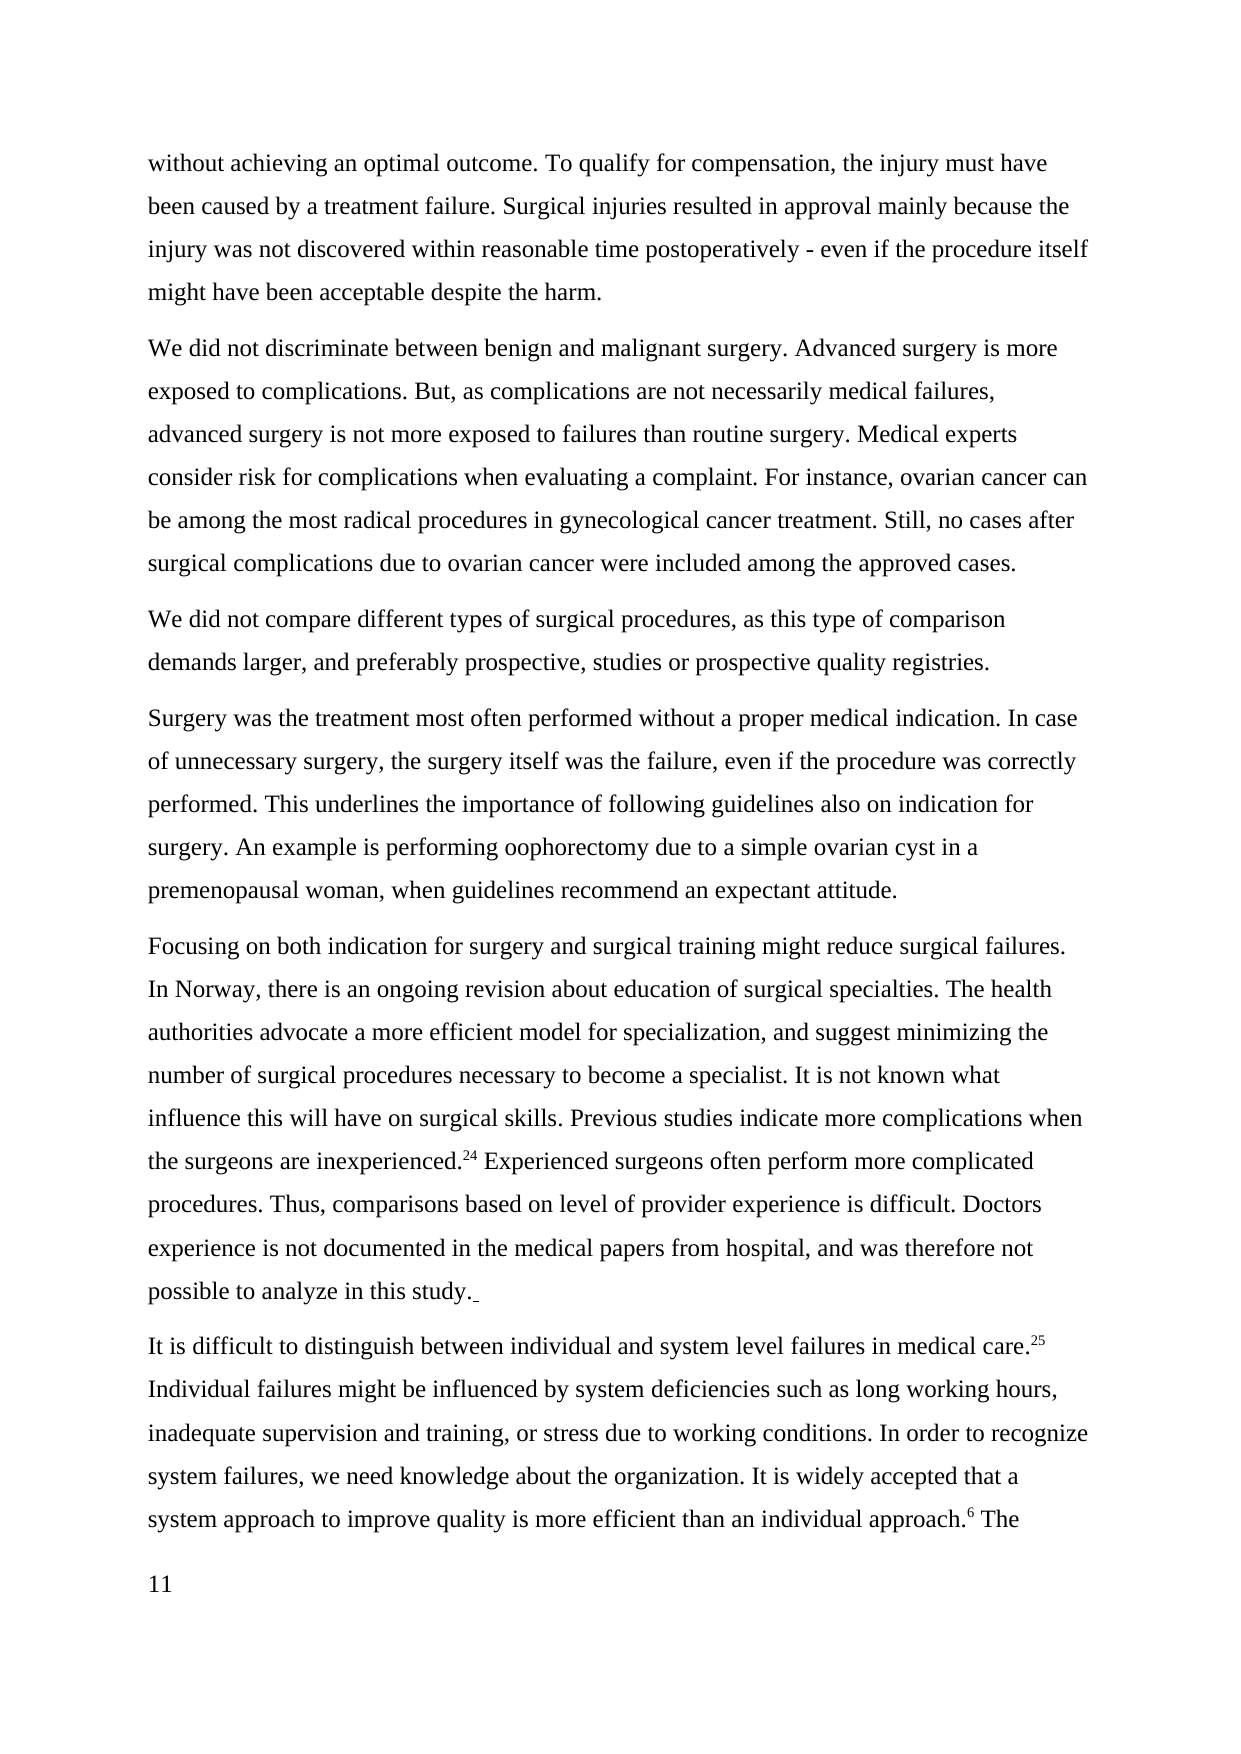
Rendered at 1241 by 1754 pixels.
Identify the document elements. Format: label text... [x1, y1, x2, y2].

text We did not discriminate between benign and malignant surgery. Advanced surgery is more exposed to complications. But, as complications are not necessarily medical failures, advanced surgery is not more exposed to failures than routine surgery. Medical experts consider risk for complications when evaluating a complaint. For instance, ovarian cancer can be among the most radical procedures in gynecological cancer treatment. Still, no cases after surgical complications due to ovarian cancer were included among the approved cases. [148, 333, 1093, 577]
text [148, 1331, 1093, 1533]
text We did not compare different types of surgical procedures, as this type of comparison demands larger, and preferably prospective, studies or prospective quality registries. [148, 604, 1093, 676]
text Surgery was the treatment most often performed without a proper medical indication. In case of unnecessary surgery, the surgery itself was the failure, even if the procedure was correctly performed. This underlines the importance of following guidelines also on indication for surgery. An example is performing oophorectomy due to a simple ovarian cyst in a premenopausal woman, when guidelines recommend an expectant attitude. [148, 703, 1093, 904]
text Focusing on both indication for surgery and surgical training might reduce surgical failures. In Norway, there is an ongoing revision about education of surgical specialties. The health authorities advocate a more efficient model for specialization, and suggest minimizing the number of surgical procedures necessary to become a specialist. It is not known what influence this will have on surgical skills. Previous studies indicate more complications when the surgeons are inexperienced.24 Experienced surgeons often perform more complicated procedures. Thus, comparisons based on level of provider experience is difficult. Doctors experience is not documented in the medical papers from hospital, and was therefore not possible to analyze in this study. [148, 931, 1093, 1304]
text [148, 148, 1093, 306]
